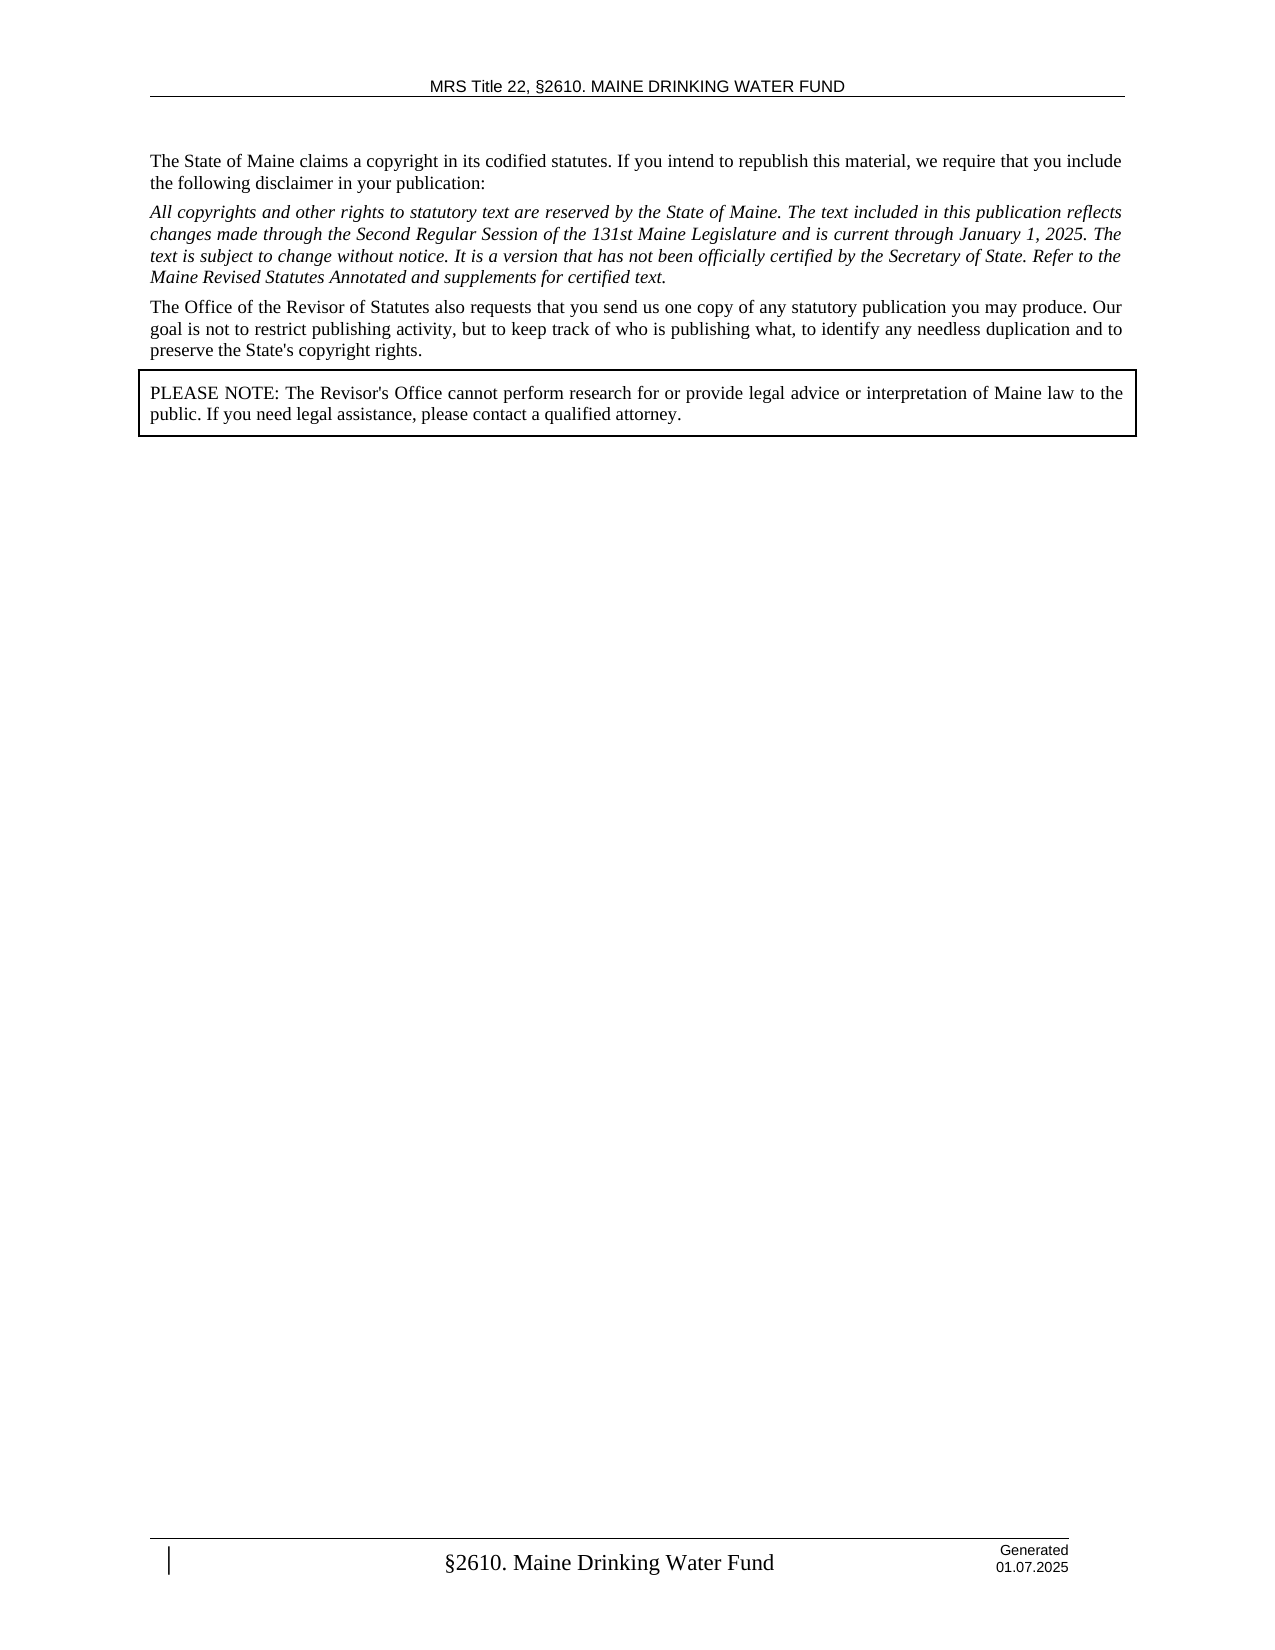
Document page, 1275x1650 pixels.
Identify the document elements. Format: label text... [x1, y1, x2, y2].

text The State of Maine claims a copyright in its codified statutes. If you intend to republish this material, we require that you include the following disclaimer in your publication: [150, 150, 1125, 193]
text All copyrights and other rights to statutory text are reserved by the State of Maine. The text included in this publication reflects changes made through the Second Regular Session of the 131st Maine Legislature and is current through January 1, 2025 . The text is subject to change without notice. It is a version that has not been officially certified by the Secretary of State. Refer to the Maine Revised Statutes Annotated and supplements for certified text. [150, 201, 1125, 288]
text The Office of the Revisor of Statutes also requests that you send us one copy of any statutory publication you may produce. Our goal is not to restrict publishing activity, but to keep track of who is publishing what, to identify any needless duplication and to preserve the State's copyright rights. [150, 296, 1125, 361]
text PLEASE NOTE: The Revisor's Office cannot perform research for or provide legal advice or interpretation of Maine law to the public. If you need legal assistance, please contact a qualified attorney. [140, 371, 1135, 435]
